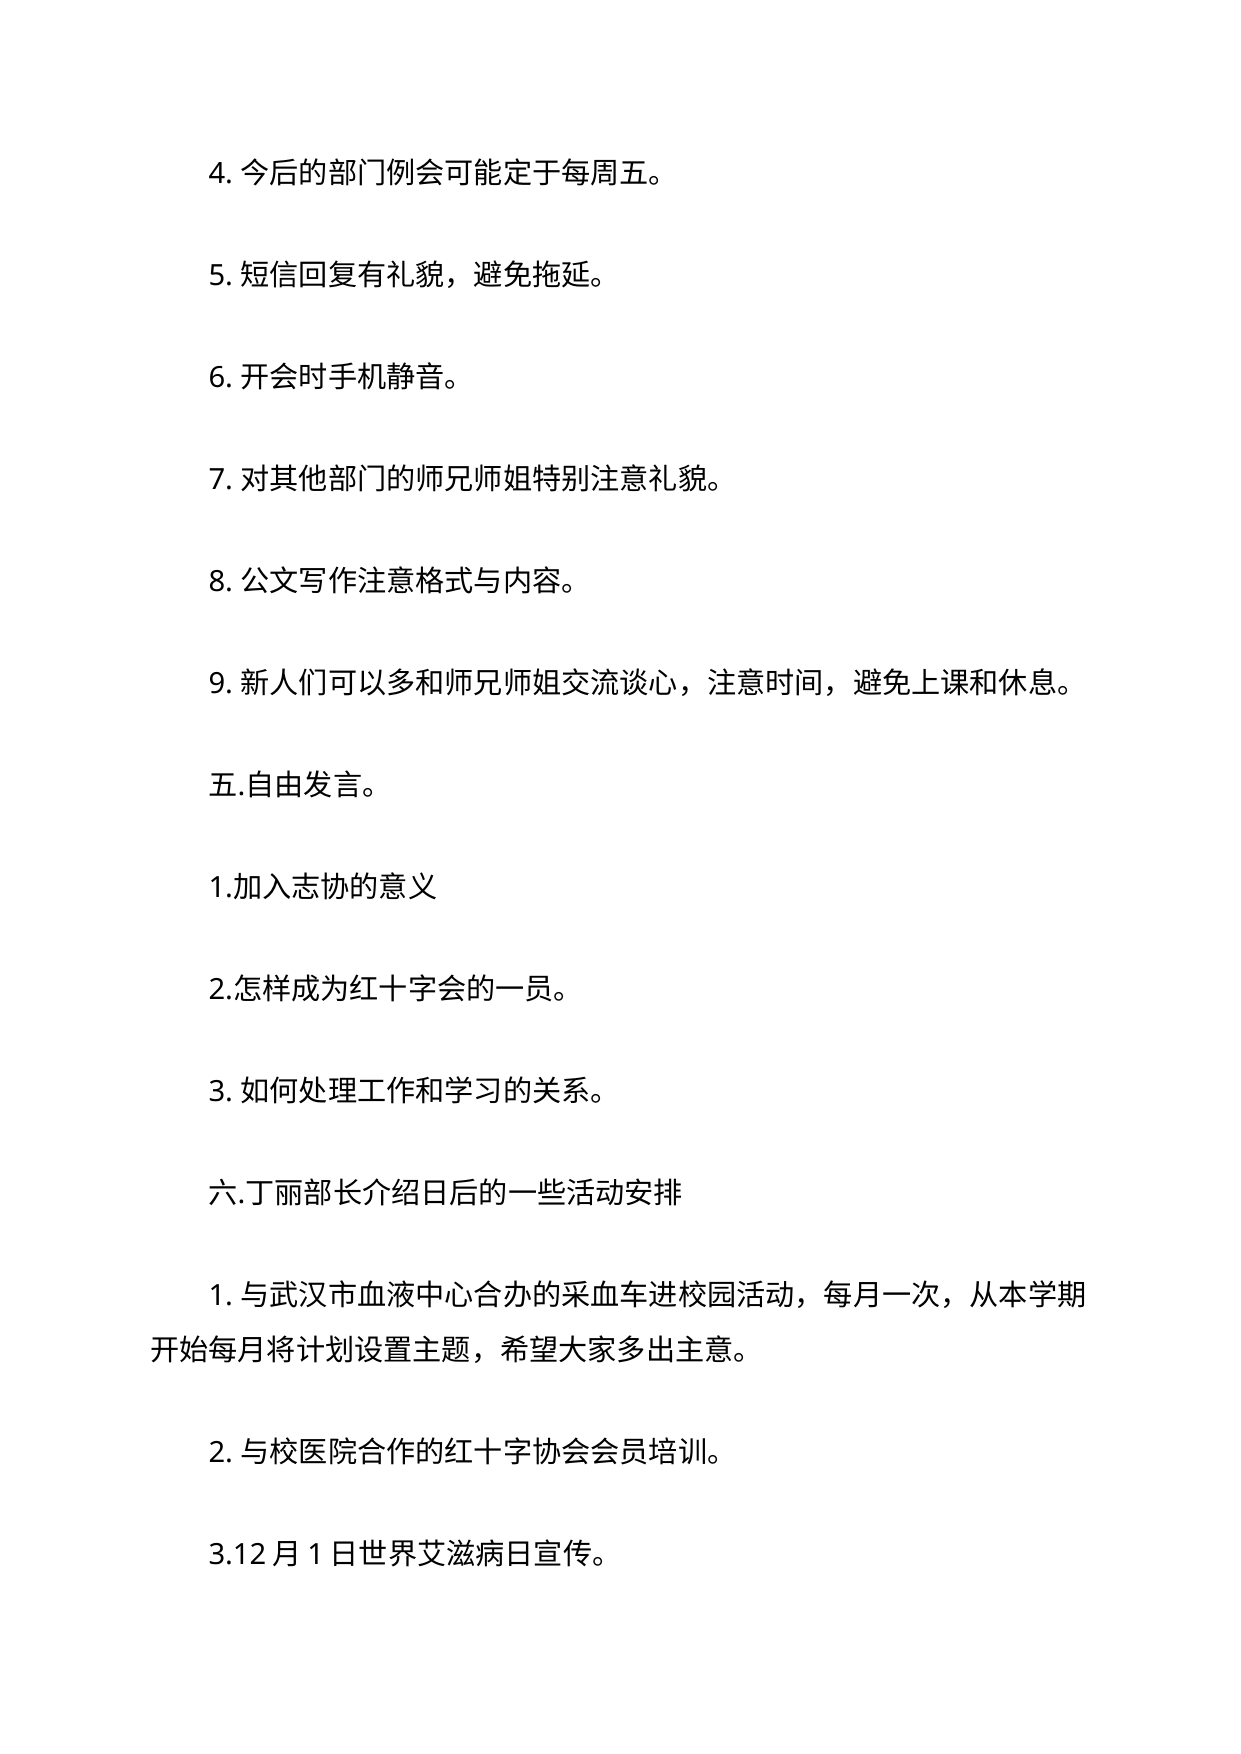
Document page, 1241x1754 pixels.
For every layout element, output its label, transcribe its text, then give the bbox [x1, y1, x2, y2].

text 4. 今后的部门例会可能定于每周五。 [150, 150, 1090, 192]
text 1.加入志协的意义 [150, 864, 1090, 906]
text 9. 新人们可以多和师兄师姐交流谈心，注意时间，避免上课和休息。 [150, 660, 1090, 702]
text 7. 对其他部门的师兄师姐特别注意礼貌。 [150, 456, 1090, 498]
text 5. 短信回复有礼貌，避免拖延。 [150, 252, 1090, 294]
text 2.怎样成为红十字会的一员。 [150, 966, 1090, 1008]
text 2. 与校医院合作的红十字协会会员培训。 [150, 1428, 1090, 1471]
text 3. 如何处理工作和学习的关系。 [150, 1068, 1090, 1110]
text 五.自由发言。 [150, 762, 1090, 804]
text 1. 与武汉市血液中心合办的采血车进校园活动，每月一次，从本学期开始每月将计划设置主题，希望大家多出主意。 [150, 1272, 1090, 1369]
text 六.丁丽部长介绍日后的一些活动安排 [150, 1170, 1090, 1212]
text 3.12月1日世界艾滋病日宣传。 [150, 1531, 1090, 1573]
text 6. 开会时手机静音。 [150, 354, 1090, 396]
text 8. 公文写作注意格式与内容。 [150, 558, 1090, 600]
